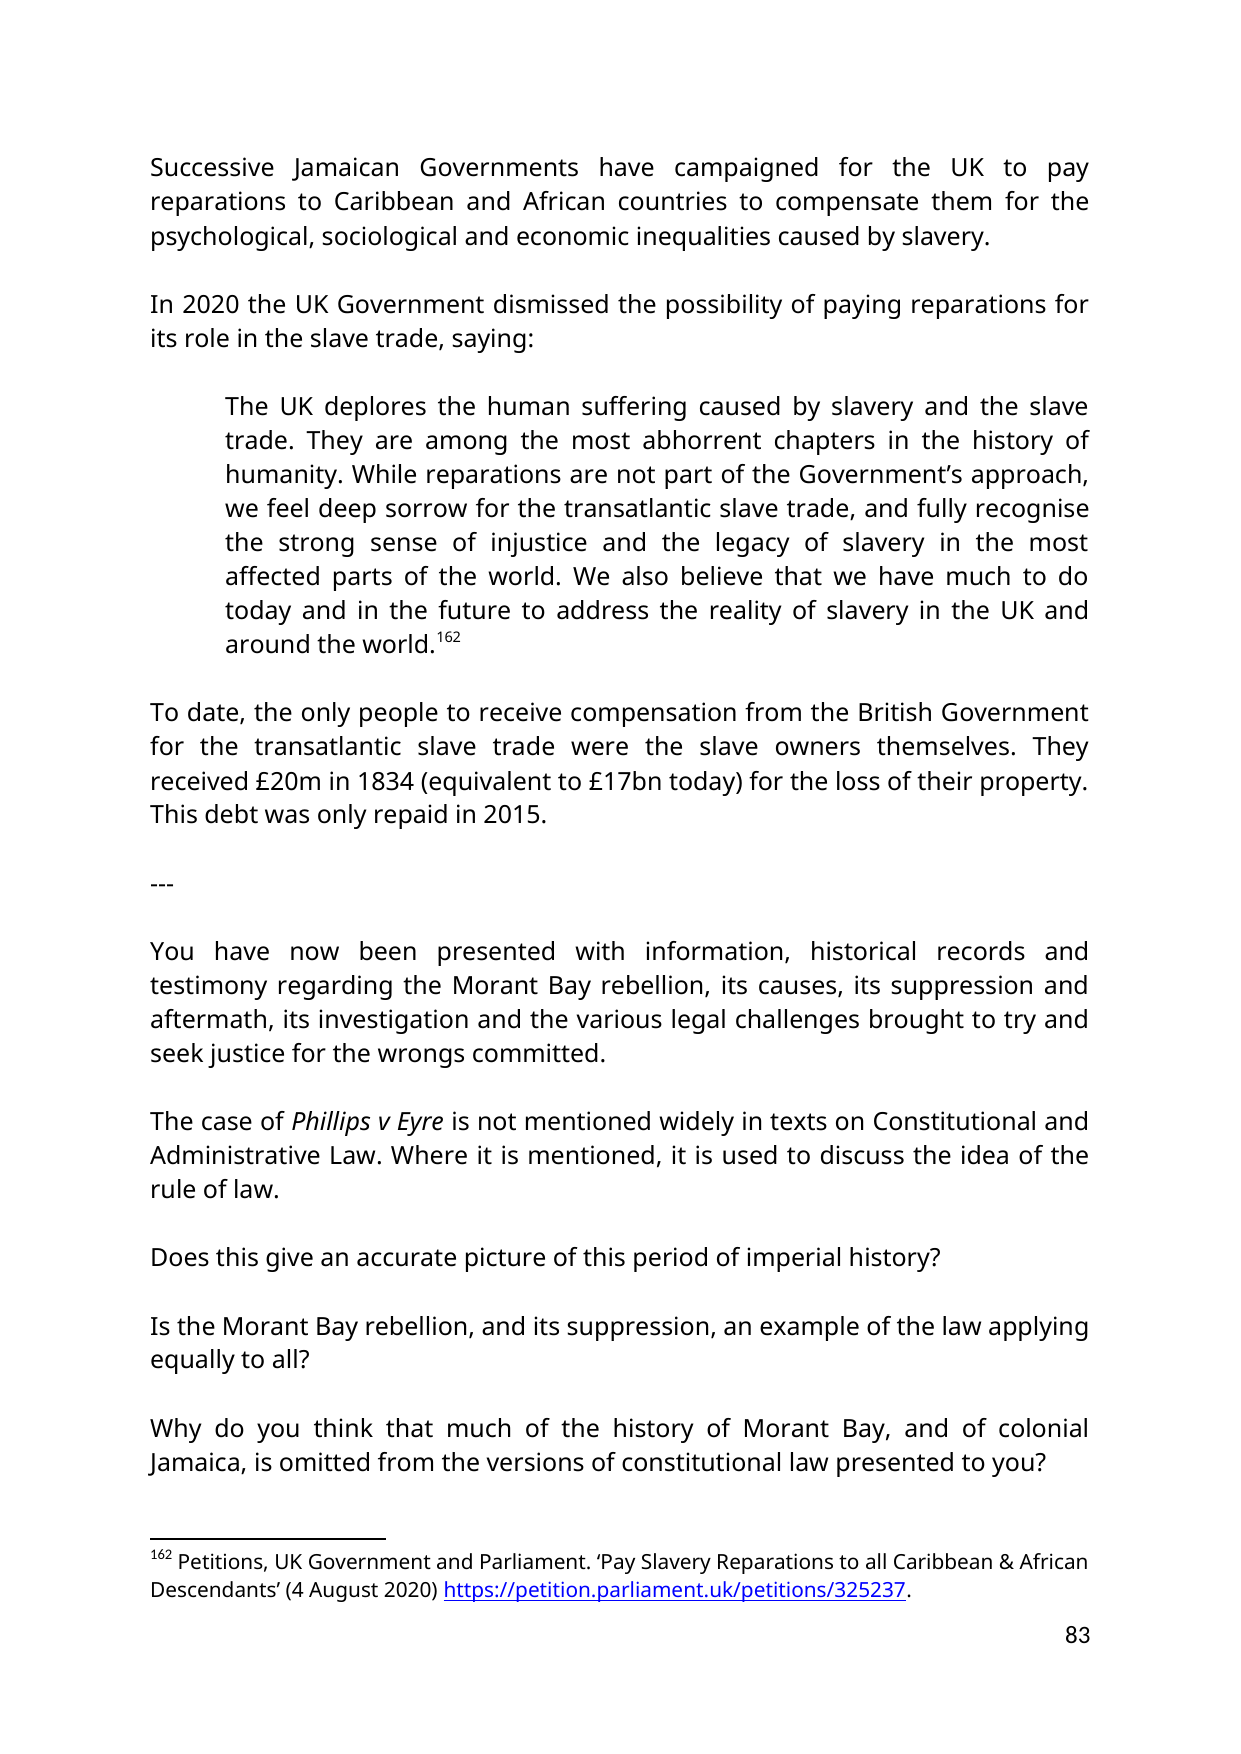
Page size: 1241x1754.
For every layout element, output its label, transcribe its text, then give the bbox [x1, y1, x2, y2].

text In 2020 the UK Government dismissed the possibility of paying reparations for its role in the slave trade, saying: [150, 286, 1090, 354]
text The case of Phillips v Eyre is not mentioned widely in texts on Constitutional and Administrative Law. Where it is mentioned, it is used to discuss the idea of the rule of law. [150, 1104, 1090, 1206]
text You have now been presented with information, historical records and testimony regarding the Morant Bay rebellion, its causes, its suppression and aftermath, its investigation and the various legal challenges brought to try and seek justice for the wrongs committed. [150, 933, 1090, 1070]
text Does this give an accurate picture of this period of imperial history? [150, 1240, 1090, 1274]
text To date, the only people to receive compensation from the British Government for the transatlantic slave trade were the slave owners themselves. They received £20m in 1834 (equivalent to £17bn today) for the loss of their property. This debt was only repaid in 2015. [150, 695, 1090, 831]
text Is the Morant Bay rebellion, and its suppression, an example of the law applying equally to all? [150, 1308, 1090, 1376]
text --- [150, 865, 1090, 899]
text Why do you think that much of the history of Morant Bay, and of colonial Jamaica, is omitted from the versions of constitutional law presented to you? [150, 1410, 1090, 1478]
text Successive Jamaican Governments have campaigned for the UK to pay reparations to Caribbean and African countries to compensate them for the psychological, sociological and economic inequalities caused by slavery. [150, 150, 1090, 252]
text The UK deplores the human suffering caused by slavery and the slave trade. They are among the most abhorrent chapters in the history of humanity. While reparations are not part of the Government’s approach, we feel deep sorrow for the transatlantic slave trade, and fully recognise the strong sense of injustice and the legacy of slavery in the most affected parts of the world. We also believe that we have much to do today and in the future to address the reality of slavery in the UK and around the world. [225, 388, 1090, 661]
